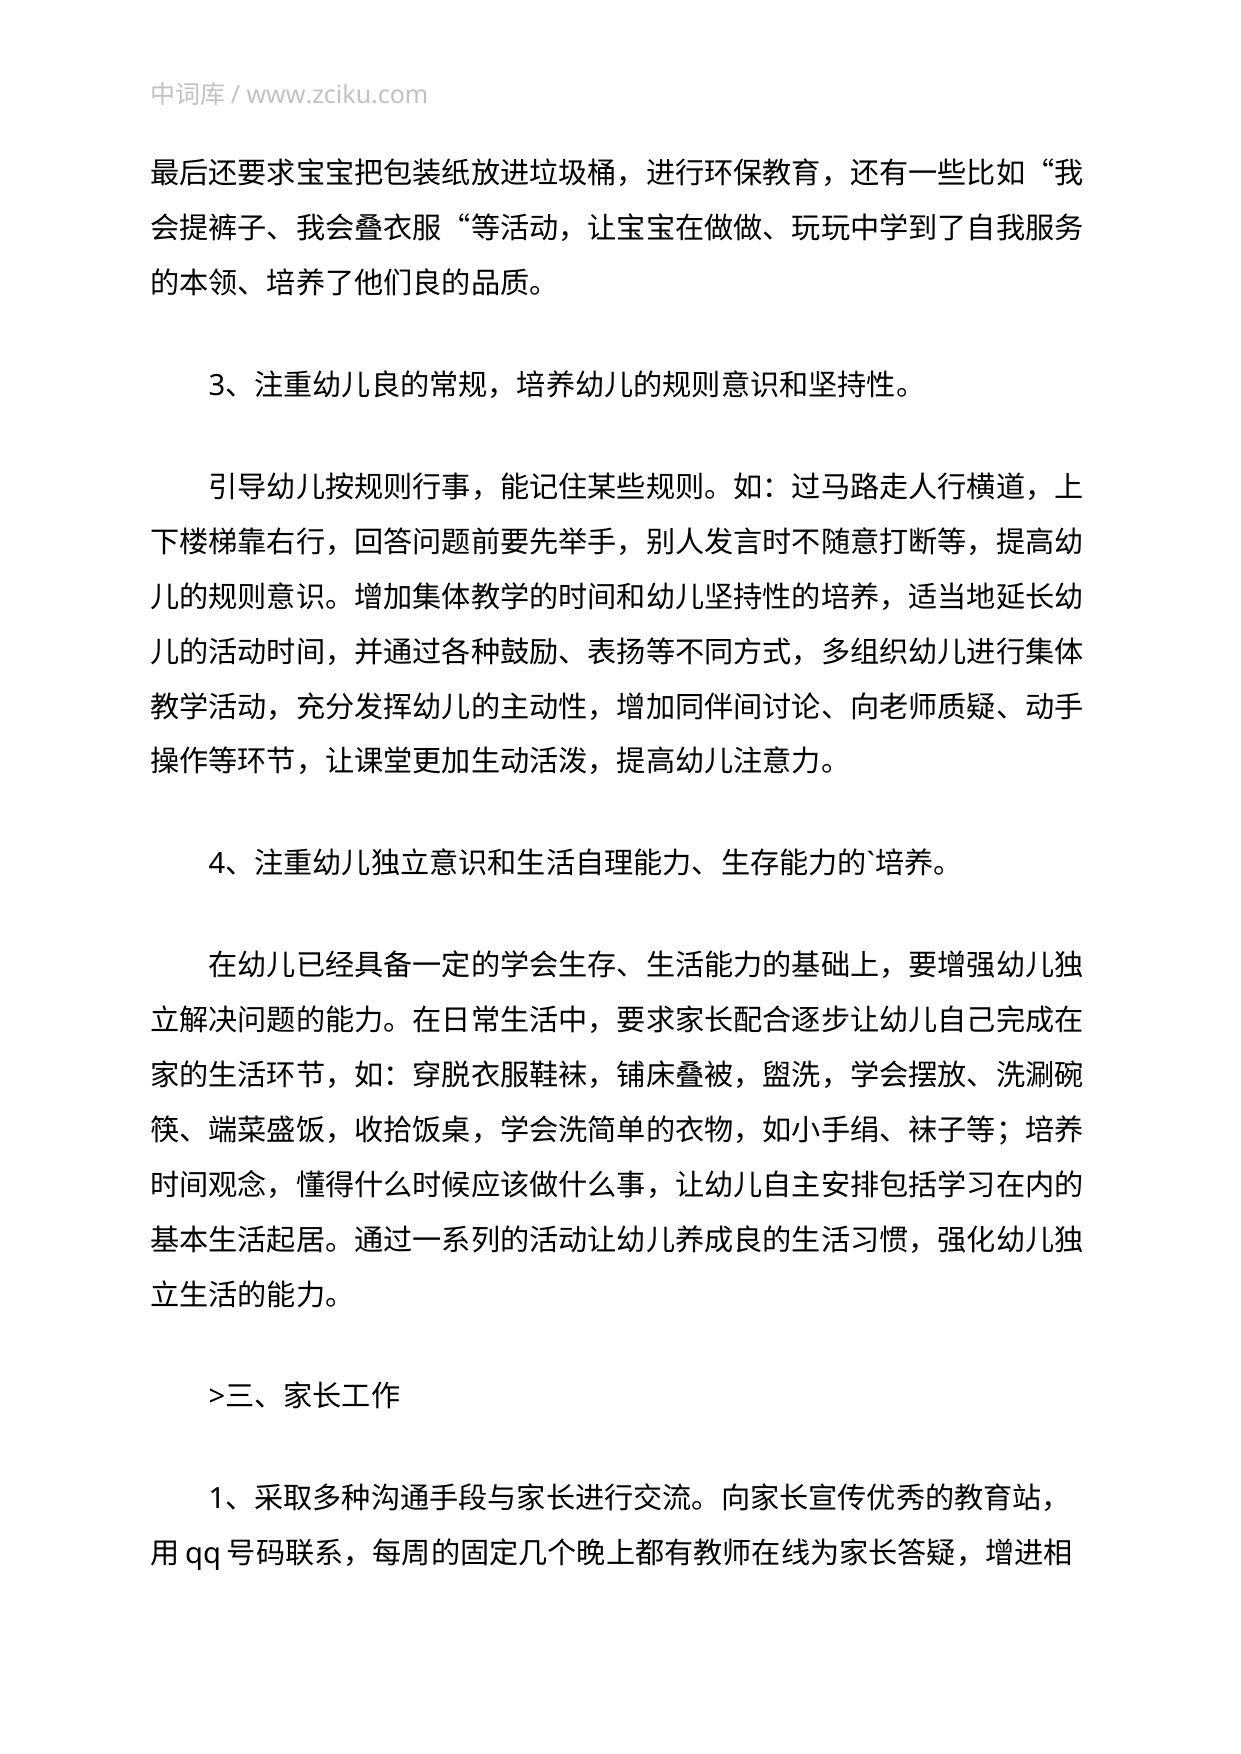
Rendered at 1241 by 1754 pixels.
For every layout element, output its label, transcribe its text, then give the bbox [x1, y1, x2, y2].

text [150, 1475, 1090, 1572]
text >三、家长工作 [150, 1373, 1090, 1415]
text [150, 150, 1090, 302]
text 在幼儿已经具备一定的学会生存、生活能力的基础上，要增强幼儿独立解决问题的能力。在日常生活中，要求家长配合逐步让幼儿自己完成在家的生活环节，如：穿脱衣服鞋袜，铺床叠被，盥洗，学会摆放、洗涮碗筷、端菜盛饭，收拾饭桌，学会洗简单的衣物，如小手绢、袜子等；培养时间观念，懂得什么时候应该做什么事，让幼儿自主安排包括学习在内的基本生活起居。通过一系列的活动让幼儿养成良的生活习惯，强化幼儿独立生活的能力。 [150, 942, 1090, 1313]
text 引导幼儿按规则行事，能记住某些规则。如：过马路走人行横道，上下楼梯靠右行，回答问题前要先举手，别人发言时不随意打断等，提高幼儿的规则意识。增加集体教学的时间和幼儿坚持性的培养，适当地延长幼儿的活动时间，并通过各种鼓励、表扬等不同方式，多组织幼儿进行集体教学活动，充分发挥幼儿的主动性，增加同伴间讨论、向老师质疑、动手操作等环节，让课堂更加生动活泼，提高幼儿注意力。 [150, 463, 1090, 780]
text 3、注重幼儿良的常规，培养幼儿的规则意识和坚持性。 [150, 362, 1090, 404]
text 4、注重幼儿独立意识和生活自理能力、生存能力的`培养。 [150, 840, 1090, 882]
